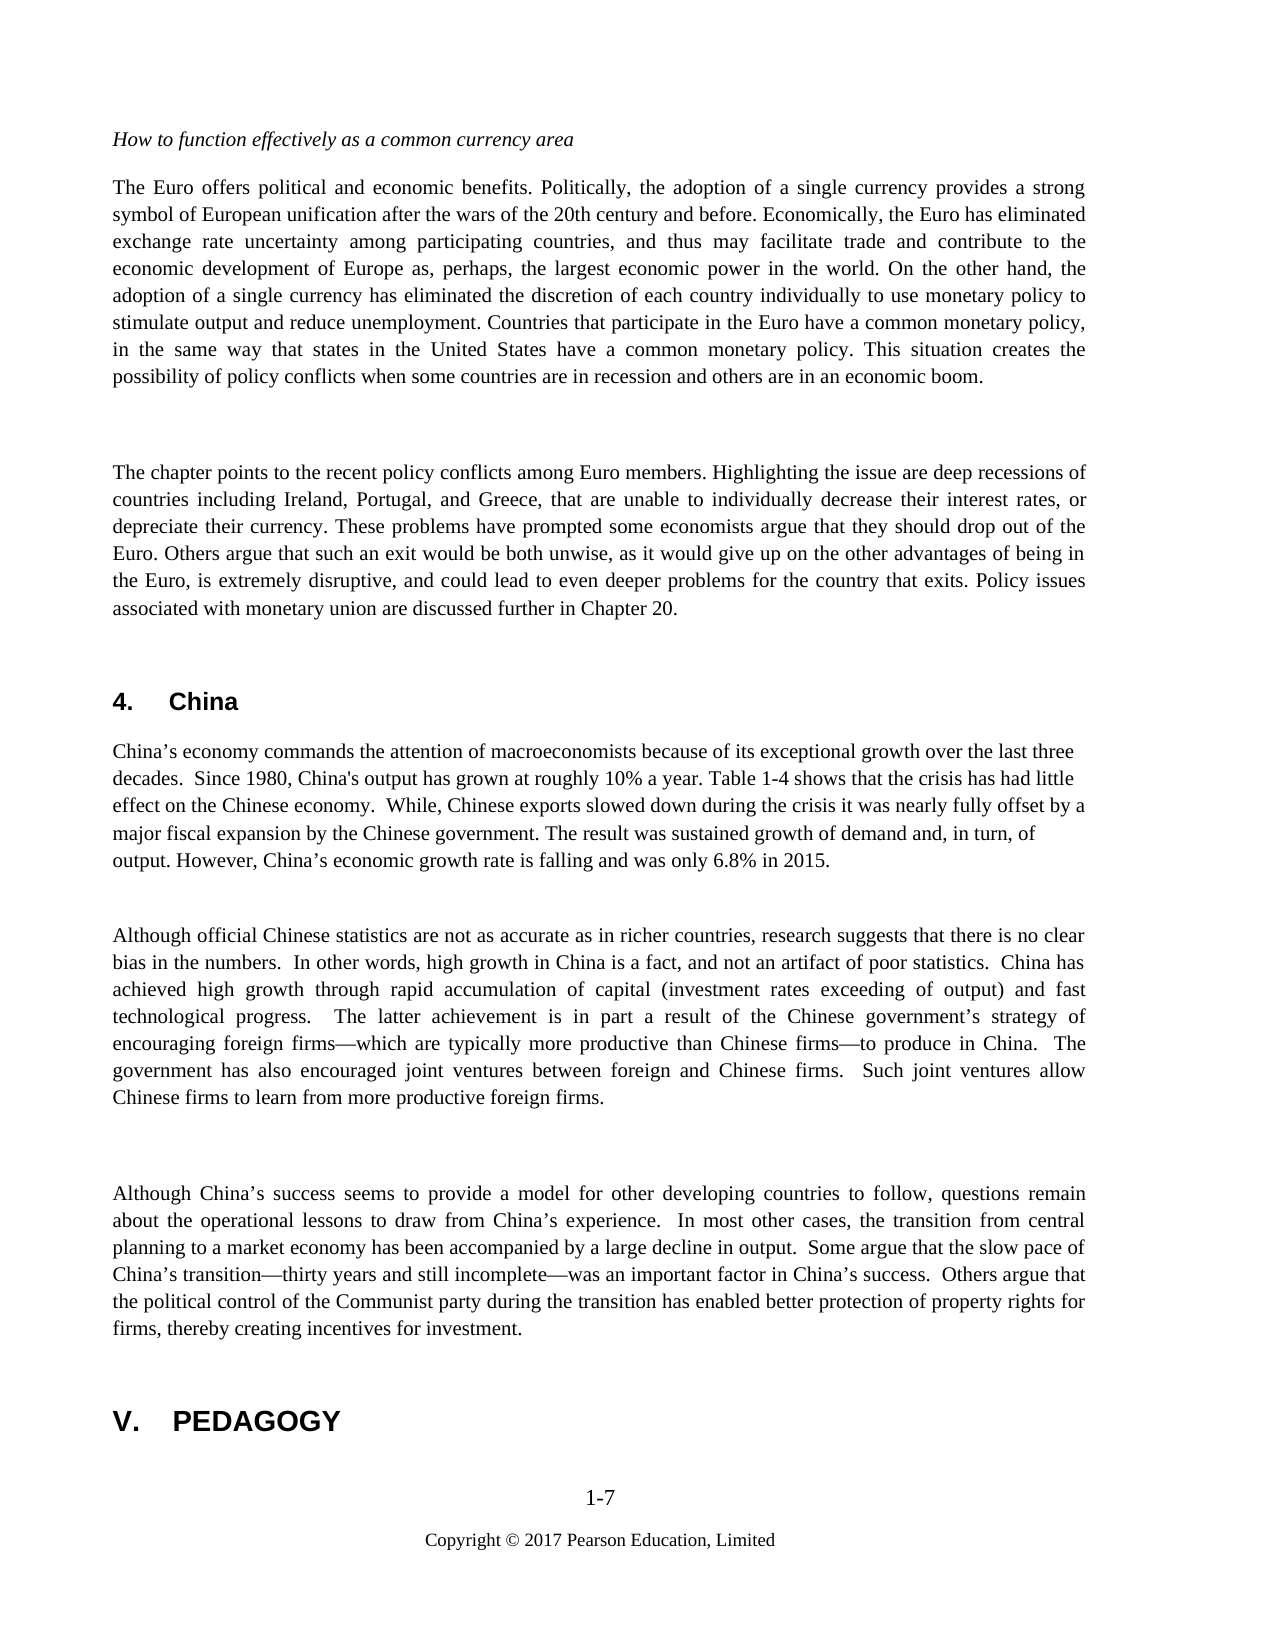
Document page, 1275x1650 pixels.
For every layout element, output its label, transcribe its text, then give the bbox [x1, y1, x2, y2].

text Although China’s success seems to provide a model for other developing countries to follow, questions remain about the operational lessons to draw from China’s experience. In most other cases, the transition from central planning to a market economy has been accompanied by a large decline in output. Some argue that the slow pace of China’s transition—thirty years and still incomplete—was an important factor in China’s success. Others argue that the political control of the Communist party during the transition has enabled better protection of property rights for firms, thereby creating incentives for investment. [112, 1179, 1087, 1341]
text The chapter points to the recent policy conflicts among Euro members. Highlighting the issue are deep recessions of countries including Ireland, Portugal, and Greece, that are unable to individually decrease their interest rates, or depreciate their currency. These problems have prompted some economists argue that they should drop out of the Euro. Others argue that such an exit would be both unwise, as it would give up on the other advantages of being in the Euro, is extremely disruptive, and could lead to even deeper problems for the country that exits. Policy issues associated with monetary union are discussed further in Chapter 20. [112, 458, 1087, 620]
text China’s economy commands the attention of macroeconomists because of its exceptional growth over the last three decades. Since 1980, China's output has grown at roughly 10% a year. Table 1-4 shows that the crisis has had little effect on the Chinese economy. While, Chinese exports slowed down during the crisis it was nearly fully offset by a major fiscal expansion by the Chinese government. The result was sustained growth of demand and, in turn, of output. However, China’s economic growth rate is falling and was only 6.8% in 2015. [112, 737, 1087, 899]
text How to function effectively as a common currency area [112, 124, 1087, 152]
text Although official Chinese statistics are not as accurate as in richer countries, research suggests that there is no clear bias in the numbers. In other words, high growth in China is a fact, and not an artifact of poor statistics. China has achieved high growth through rapid accumulation of capital (investment rates exceeding of output) and fast technological progress. The latter achievement is in part a result of the Chinese government’s strategy of encouraging foreign firms—which are typically more productive than Chinese firms—to produce in China. The government has also encouraged joint ventures between foreign and Chinese firms. Such joint ventures allow Chinese firms to learn from more productive foreign firms. [112, 920, 1087, 1110]
subtitle 4. China [112, 689, 1087, 716]
text The Euro offers political and economic benefits. Politically, the adoption of a single currency provides a strong symbol of European unification after the wars of the 20th century and before. Economically, the Euro has eliminated exchange rate uncertainty among participating countries, and thus may facilitate trade and contribute to the economic development of Europe as, perhaps, the largest economic power in the world. On the other hand, the adoption of a single currency has eliminated the discretion of each country individually to use monetary policy to stimulate output and reduce unemployment. Countries that participate in the Euro have a common monetary policy, in the same way that states in the United States have a common monetary policy. This situation creates the possibility of policy conflicts when some countries are in recession and others are in an economic boom. [112, 172, 1087, 389]
subtitle V. Pedagogy [112, 1410, 1087, 1437]
